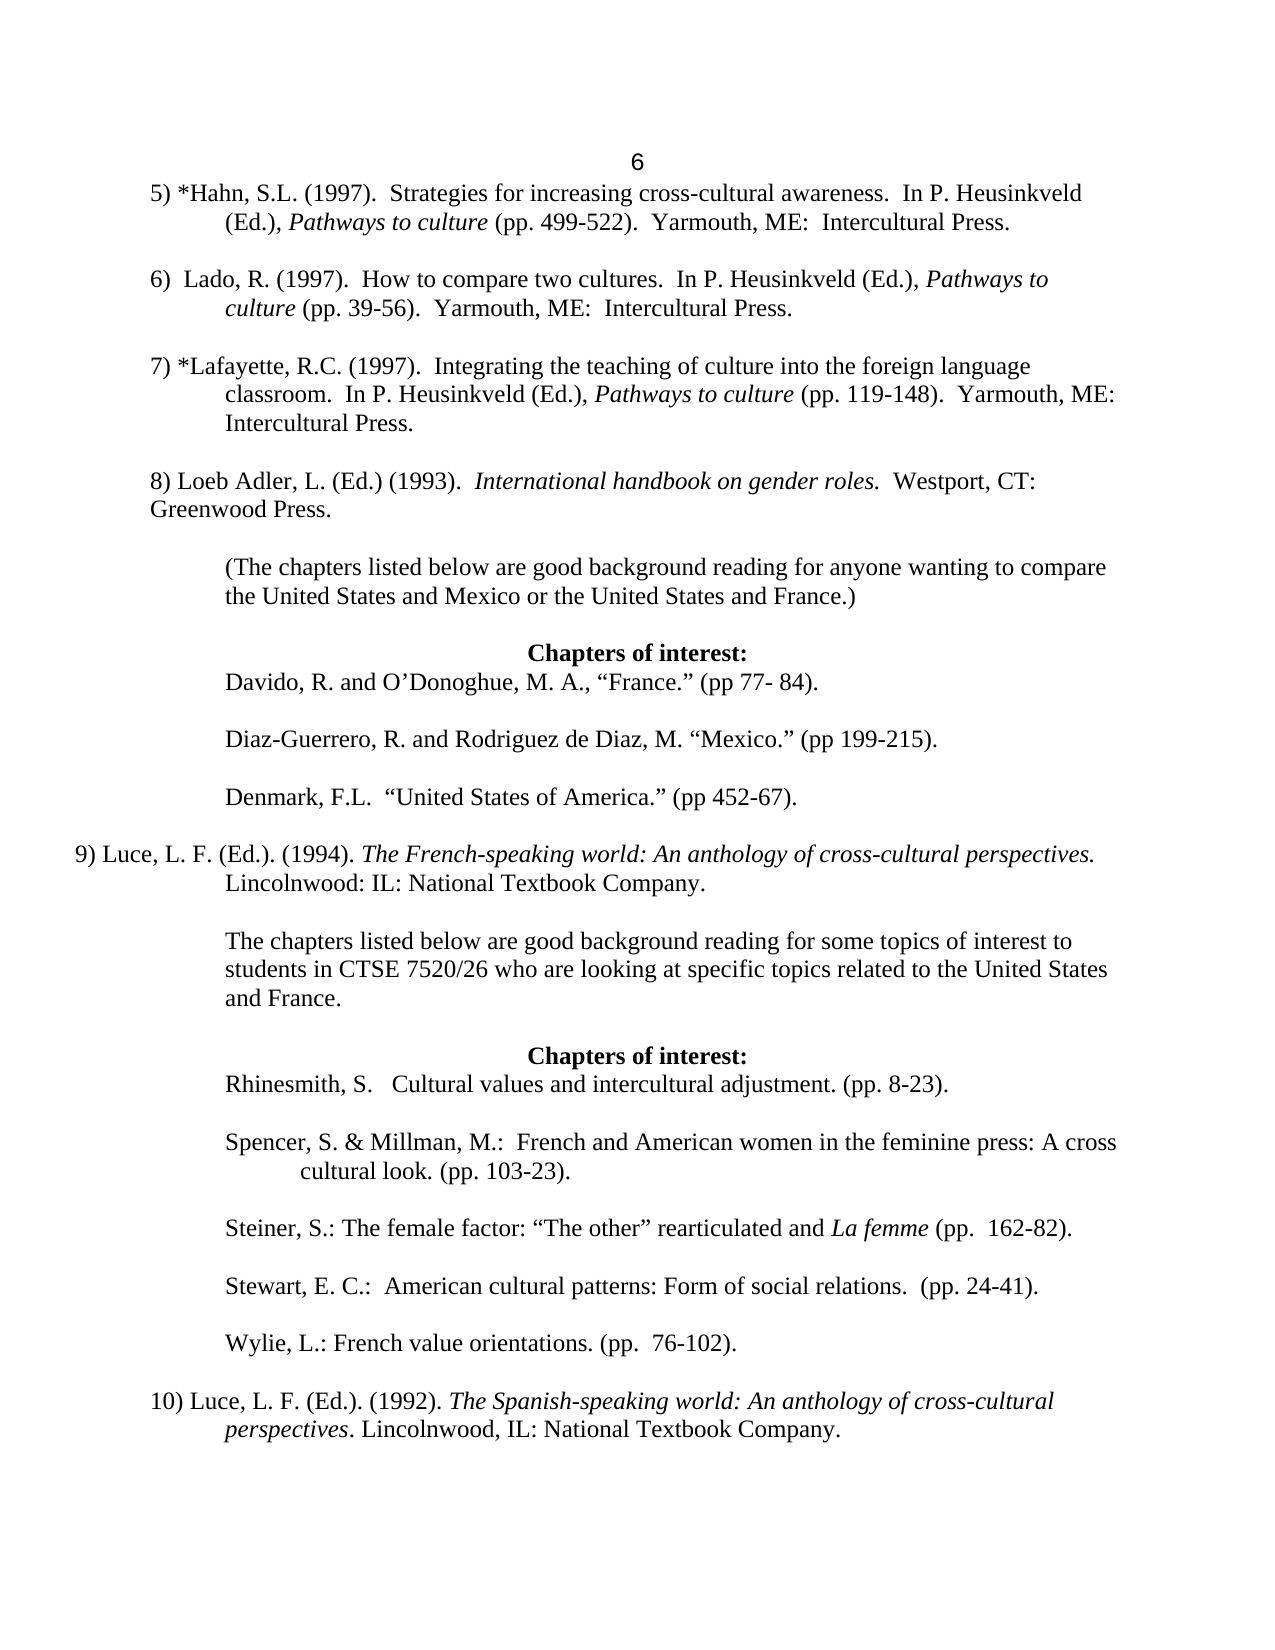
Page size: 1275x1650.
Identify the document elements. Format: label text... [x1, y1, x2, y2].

text Diaz-Guerrero, R. and Rodriguez de Diaz, M. “Mexico.” (pp 199-215). [0, 724, 1125, 753]
text 8) Loeb Adler, L. (Ed.) (1993). International handbook on gender roles. , : Press. [150, 466, 1125, 523]
text Rhinesmith, S. Cultural values and intercultural adjustment. (pp. 8-23). [150, 1069, 1125, 1098]
text , F.L. “.” (pp 452-67). [150, 782, 1125, 811]
text Chapters of interest: [150, 638, 1125, 667]
text (The chapters listed below are good background reading for anyone wanting to compare the and or the and .) [225, 552, 1125, 609]
text The chapters listed below are good background reading for some topics of interest to students in CTSE 7520/26 who are looking at specific topics related to the and . [225, 926, 1125, 1012]
text Wylie, L.: French value orientations. (pp. 76-102). [150, 1328, 1125, 1357]
text 10) Luce, L. F. (Ed.). (1992). The Spanish-speaking world: An anthology of cross-cultural perspectives. : National Textbook Company. [150, 1386, 1125, 1443]
text 5) *Hahn, S.L. (1997). Strategies for increasing cross-cultural awareness. In P. Heusinkveld (Ed.), Pathways to culture (pp. 499-522). : Intercultural Press. [150, 150, 1125, 236]
text Stewart, E. C.: American cultural patterns: Form of social relations. (pp. 24-41). [150, 1271, 1125, 1299]
text 6) Lado, R. (1997). How to compare two cultures. In P. Heusinkveld (Ed.), Pathways to culture (pp. 39-56). : Intercultural Press. [150, 264, 1125, 322]
text 7) *, R.C. (1997). Integrating the teaching of culture into the foreign language classroom. In P. Heusinkveld (Ed.), Pathways to culture (pp. 119-148). : Intercultural Press. [150, 351, 1125, 437]
text Spencer, S. & Millman, M.: French and American women in the feminine press: A cross cultural look. (pp. 103-23). [225, 1127, 1125, 1184]
text Davido, R. and O’Donoghue, M. A., “France.” (pp 77- 84). [150, 667, 1125, 696]
text 9) Luce, L. F. (Ed.). (1994). The French-speaking world: An anthology of cross-cultural perspectives. Lincolnwood: IL: National Textbook Company. [75, 839, 1125, 897]
text Steiner, S.: The female factor: “The other” rearticulated and La femme (pp. 162-82). [150, 1213, 1125, 1242]
text Chapters of interest: [150, 1041, 1125, 1069]
